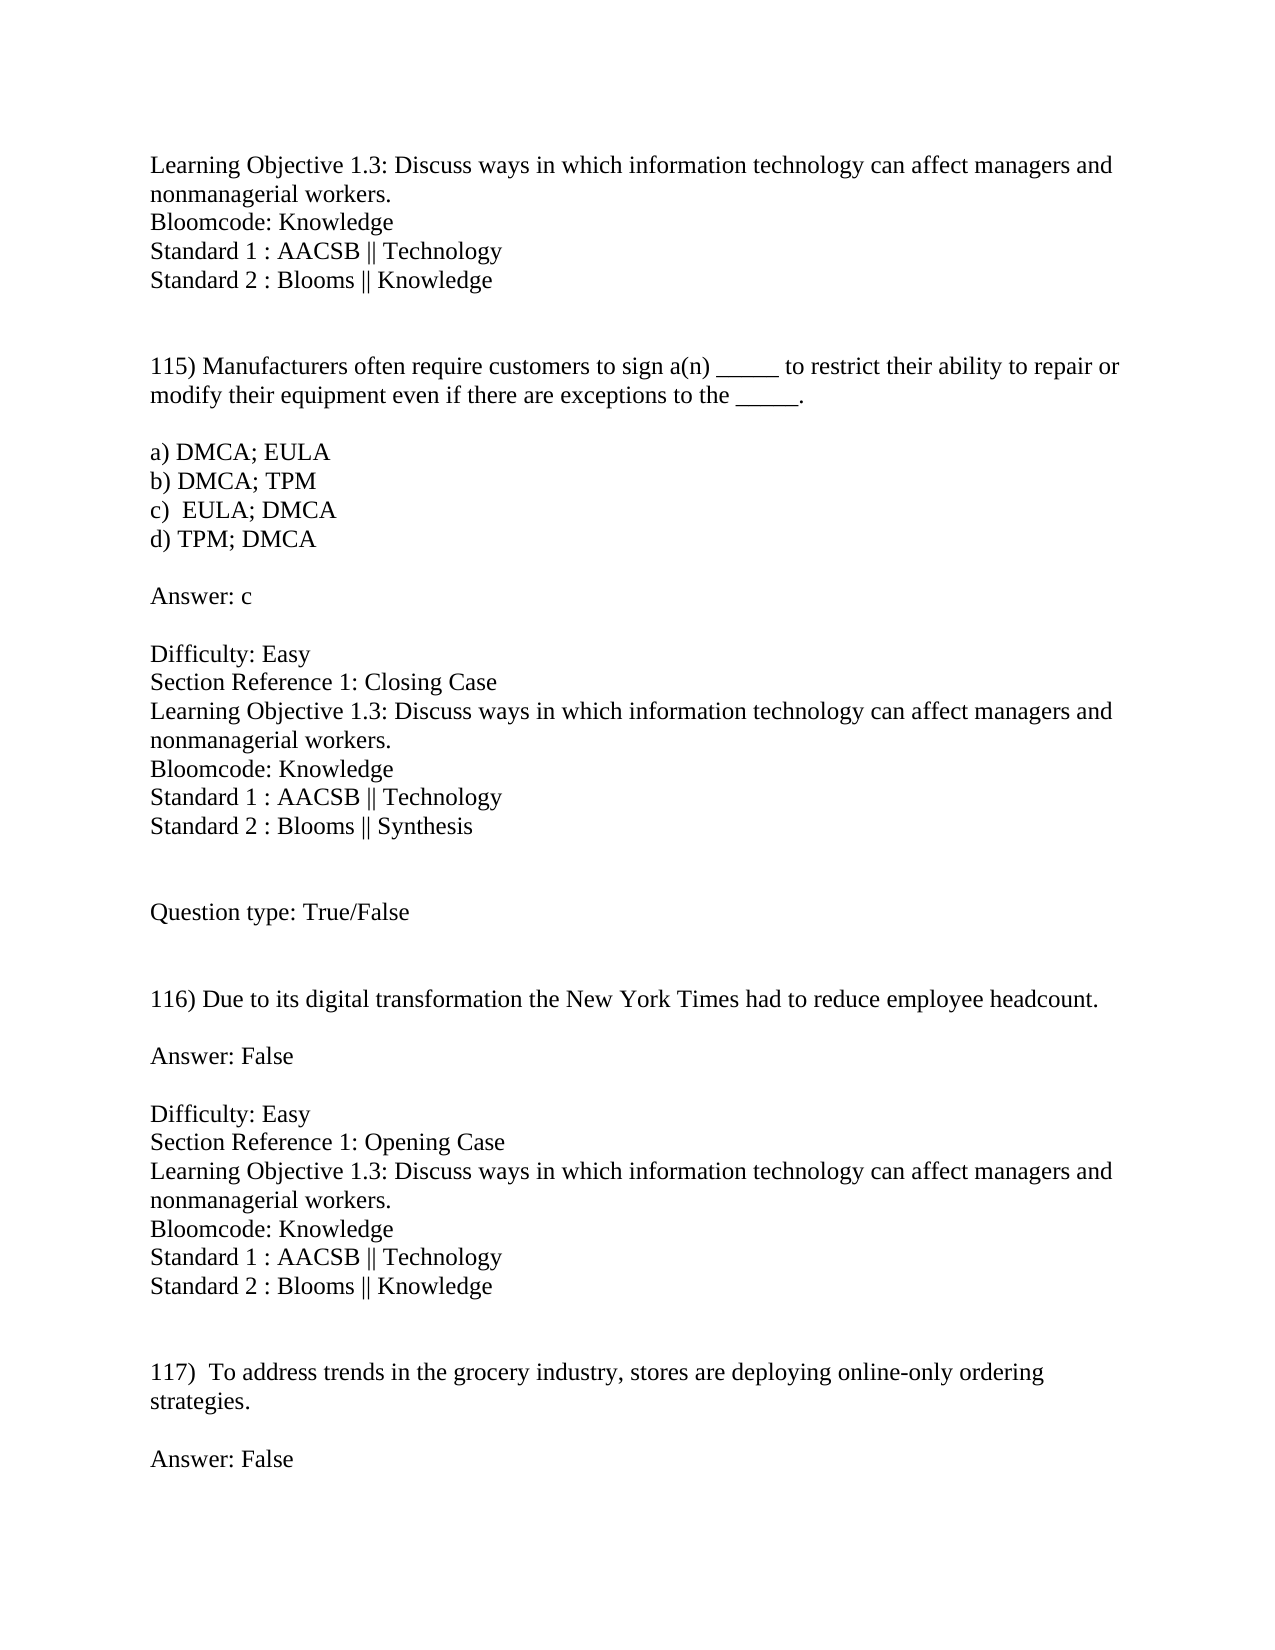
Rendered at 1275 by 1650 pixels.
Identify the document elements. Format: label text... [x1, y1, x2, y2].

text Standard 2 : Blooms || Synthesis [150, 811, 1125, 840]
text Bloomcode: Knowledge [150, 754, 1125, 782]
text 115) Manufacturers often require customers to sign a(n) _____ to restrict their ability to repair or modify their equipment even if there are exceptions to the _____. [150, 351, 1125, 409]
text a) DMCA; EULA [150, 437, 1125, 466]
text Standard 1 : AACSB || Technology [150, 782, 1125, 811]
text Learning Objective 1.3: Discuss ways in which information technology can affect managers and nonmanagerial workers. [150, 696, 1125, 754]
text Standard 1 : AACSB || Technology [150, 1242, 1125, 1271]
text Question type: True/False [150, 897, 1125, 926]
text Answer: False [150, 1041, 1125, 1070]
text Standard 1 : AACSB || Technology [150, 236, 1125, 265]
text 116) Due to its digital transformation the New York Times had to reduce employee headcount. [150, 984, 1125, 1012]
text Answer: False [150, 1444, 1125, 1472]
text Section Reference 1: Closing Case [150, 667, 1125, 696]
text Answer: c [150, 581, 1125, 610]
text Section Reference 1: Opening Case [150, 1127, 1125, 1156]
text Difficulty: Easy [150, 639, 1125, 667]
text b) DMCA; TPM [150, 466, 1125, 495]
text Learning Objective 1.3: Discuss ways in which information technology can affect managers and nonmanagerial workers. [150, 150, 1125, 207]
text Bloomcode: Knowledge [150, 1214, 1125, 1242]
text Difficulty: Easy [150, 1099, 1125, 1127]
text c) EULA; DMCA [150, 495, 1125, 524]
text 117) To address trends in the grocery industry, stores are deploying online-only ordering strategies. [150, 1357, 1125, 1415]
text Learning Objective 1.3: Discuss ways in which information technology can affect managers and nonmanagerial workers. [150, 1156, 1125, 1214]
text Standard 2 : Blooms || Knowledge [150, 265, 1125, 294]
text Standard 2 : Blooms || Knowledge [150, 1271, 1125, 1300]
text d) TPM; DMCA [150, 524, 1125, 552]
text Bloomcode: Knowledge [150, 207, 1125, 236]
